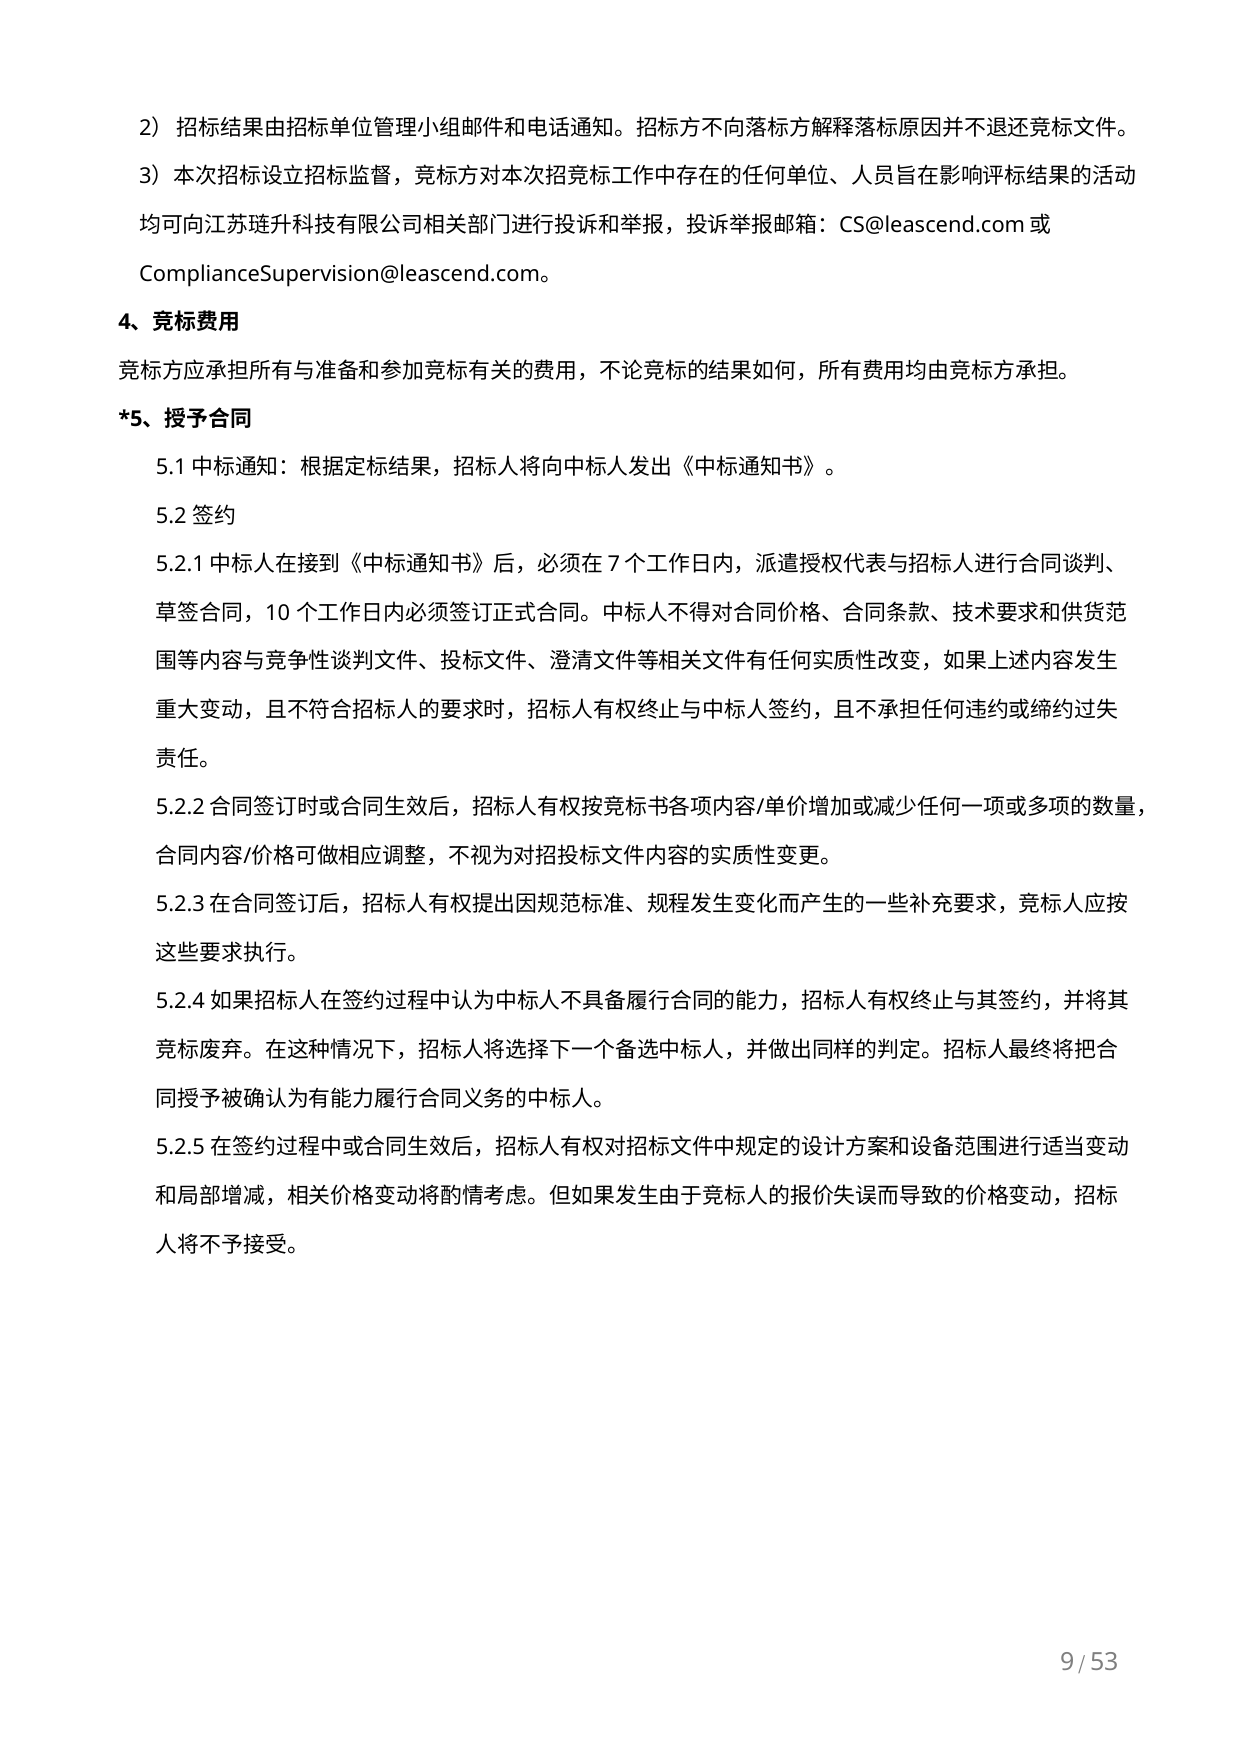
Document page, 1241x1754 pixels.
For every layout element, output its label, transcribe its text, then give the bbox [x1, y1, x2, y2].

text 5.2.1中标人在接到《中标通知书》后，必须在7个工作日内，派遣授权代表与招标人进行合同谈判、草签合同，10 个工作日内必须签订正式合同。中标人不得对合同价格、合同条款、技术要求和供货范围等内容与竞争性谈判文件、投标文件、澄清文件等相关文件有任何实质性改变，如果上述内容发生重大变动，且不符合招标人的要求时，招标人有权终止与中标人签约，且不承担任何违约或缔约过失责任。 [156, 546, 1137, 773]
text 5.2.4 如果招标人在签约过程中认为中标人不具备履行合同的能力，招标人有权终止与其签约，并将其竞标废弃。在这种情况下，招标人将选择下一个备选中标人，并做出同样的判定。招标人最终将把合同授予被确认为有能力履行合同义务的中标人。 [156, 983, 1137, 1113]
text 3）本次招标设立招标监督，竞标方对本次招竞标工作中存在的任何单位、人员旨在影响评标结果的活动均可向江苏琏升科技有限公司相关部门进行投诉和举报，投诉举报邮箱：CS@leascend.com或ComplianceSupervision@leascend.com。 [139, 158, 1137, 288]
text 5.2.3在合同签订后，招标人有权提出因规范标准、规程发生变化而产生的一些补充要求，竞标人应按这些要求执行。 [156, 886, 1137, 967]
list 招标结果由招标单位管理小组邮件和电话通知。招标方不向落标方解释落标原因并不退还竞标文件。 [139, 110, 1137, 142]
text 5.2.5 在签约过程中或合同生效后，招标人有权对招标文件中规定的设计方案和设备范围进行适当变动和局部增减，相关价格变动将酌情考虑。但如果发生由于竞标人的报价失误而导致的价格变动，招标人将不予接受。 [156, 1129, 1137, 1259]
text 4、竞标费用 [118, 304, 1137, 336]
list *5、授予合同 [118, 401, 1137, 433]
text 5.2.2合同签订时或合同生效后，招标人有权按竞标书各项内容/单价增加或减少任何一项或多项的数量，合同内容/价格可做相应调整，不视为对招投标文件内容的实质性变更。 [156, 789, 1137, 870]
text 5.1中标通知：根据定标结果，招标人将向中标人发出《中标通知书》。 [118, 449, 1137, 481]
text 竞标方应承担所有与准备和参加竞标有关的费用，不论竞标的结果如何，所有费用均由竞标方承担。 [118, 352, 1137, 385]
text 5.2 签约 [156, 497, 1137, 530]
